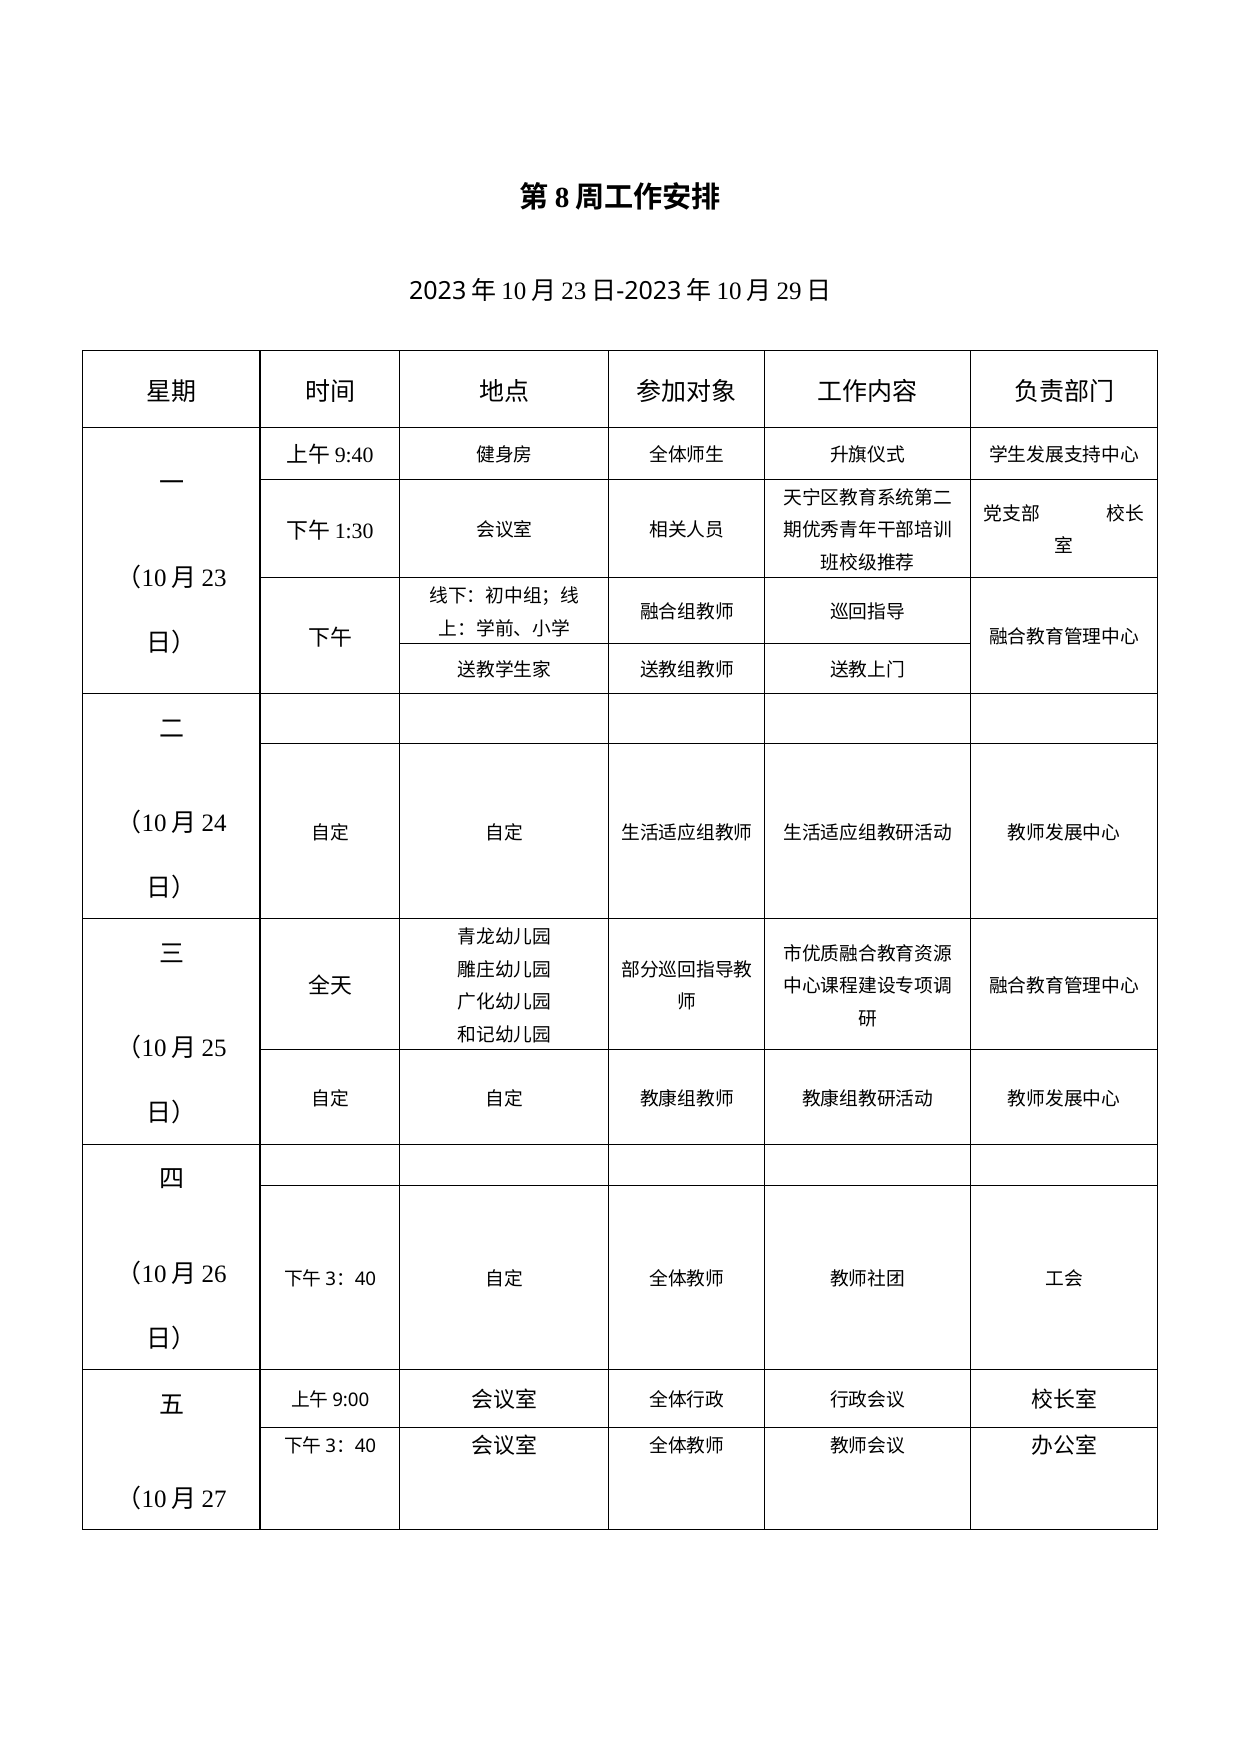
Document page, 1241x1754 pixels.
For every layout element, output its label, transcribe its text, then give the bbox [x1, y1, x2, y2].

table_cell [971, 1145, 1157, 1184]
table_cell 一 （10月23日） [83, 428, 259, 693]
table_cell 天宁区教育系统第二期优秀青年干部培训班校级推荐 [765, 480, 970, 577]
table_cell 教师发展中心 [971, 744, 1157, 918]
table_cell 全体师生 [609, 428, 764, 479]
table_cell 下午 [261, 578, 399, 693]
table_cell 全体教师 [609, 1186, 764, 1369]
table_cell 校长室 [971, 1370, 1157, 1427]
table_cell 市优质融合教育资源中心课程建设专项调研 [765, 919, 970, 1049]
table_cell 会议室 [400, 1370, 608, 1427]
table_cell 自定 [261, 744, 399, 918]
table_cell 融合教育管理中心 [971, 578, 1157, 693]
table_cell 办公室 [971, 1428, 1157, 1529]
table_cell 全体教师 [609, 1428, 764, 1529]
table_header 时间 [261, 351, 399, 427]
table_header 地点 [400, 351, 608, 427]
table_cell 下午3：40 [261, 1428, 399, 1529]
table_cell 线下：初中组；线上：学前、小学 [400, 578, 608, 643]
table_cell 会议室 [400, 1428, 608, 1529]
table_cell 生活适应组教师 [609, 744, 764, 918]
table_cell 上午9:40 [261, 428, 399, 479]
table_cell 自定 [400, 744, 608, 918]
table_header 负责部门 [971, 351, 1157, 427]
table_cell [261, 1145, 399, 1184]
table_cell 全体行政 [609, 1370, 764, 1427]
table_cell 三 （10月25日） [83, 919, 259, 1143]
table_cell 党支部 校长室 [971, 480, 1157, 577]
table_cell 融合教育管理中心 [971, 919, 1157, 1049]
table_cell 自定 [261, 1050, 399, 1143]
table_cell 二 （10月24日） [83, 694, 259, 918]
table_cell 行政会议 [765, 1370, 970, 1427]
table_header 星期 [83, 351, 259, 427]
table_cell 教师发展中心 [971, 1050, 1157, 1143]
table_cell 下午1:30 [261, 480, 399, 577]
table_cell [765, 1145, 970, 1184]
table_cell 生活适应组教研活动 [765, 744, 970, 918]
table_cell 自定 [400, 1050, 608, 1143]
table_cell [609, 1145, 764, 1184]
table_cell 送教组教师 [609, 644, 764, 693]
table_cell [609, 694, 764, 743]
table_cell 工会 [971, 1186, 1157, 1369]
table_cell 会议室 [400, 480, 608, 577]
table_cell 全天 [261, 919, 399, 1049]
table_cell 送教上门 [765, 644, 970, 693]
table_cell 自定 [400, 1186, 608, 1369]
table_cell 教康组教师 [609, 1050, 764, 1143]
table_cell [971, 694, 1157, 743]
table_cell 巡回指导 [765, 578, 970, 643]
table_cell 教师会议 [765, 1428, 970, 1529]
table_cell [400, 694, 608, 743]
table_cell [765, 694, 970, 743]
table_cell [261, 694, 399, 743]
text 第8周工作安排 [187, 162, 1053, 227]
table_cell 送教学生家 [400, 644, 608, 693]
table_cell 四 （10月26日） [83, 1145, 259, 1369]
table_cell 学生发展支持中心 [971, 428, 1157, 479]
table_cell 上午9:00 [261, 1370, 399, 1427]
table_header 参加对象 [609, 351, 764, 427]
table_cell 青龙幼儿园 雕庄幼儿园 广化幼儿园 和记幼儿园 [400, 919, 608, 1049]
table_cell 下午3：40 [261, 1186, 399, 1369]
table_cell 健身房 [400, 428, 608, 479]
table_cell 融合组教师 [609, 578, 764, 643]
table_cell 五 （10月27日） [83, 1370, 259, 1529]
table_cell [400, 1145, 608, 1184]
table_cell 教康组教研活动 [765, 1050, 970, 1143]
table_cell 部分巡回指导教师 [609, 919, 764, 1049]
table_header 工作内容 [765, 351, 970, 427]
table_cell 升旗仪式 [765, 428, 970, 479]
text 2023年10月23日-2023年10月29日 [187, 256, 1053, 321]
table_cell 相关人员 [609, 480, 764, 577]
table_cell 教师社团 [765, 1186, 970, 1369]
